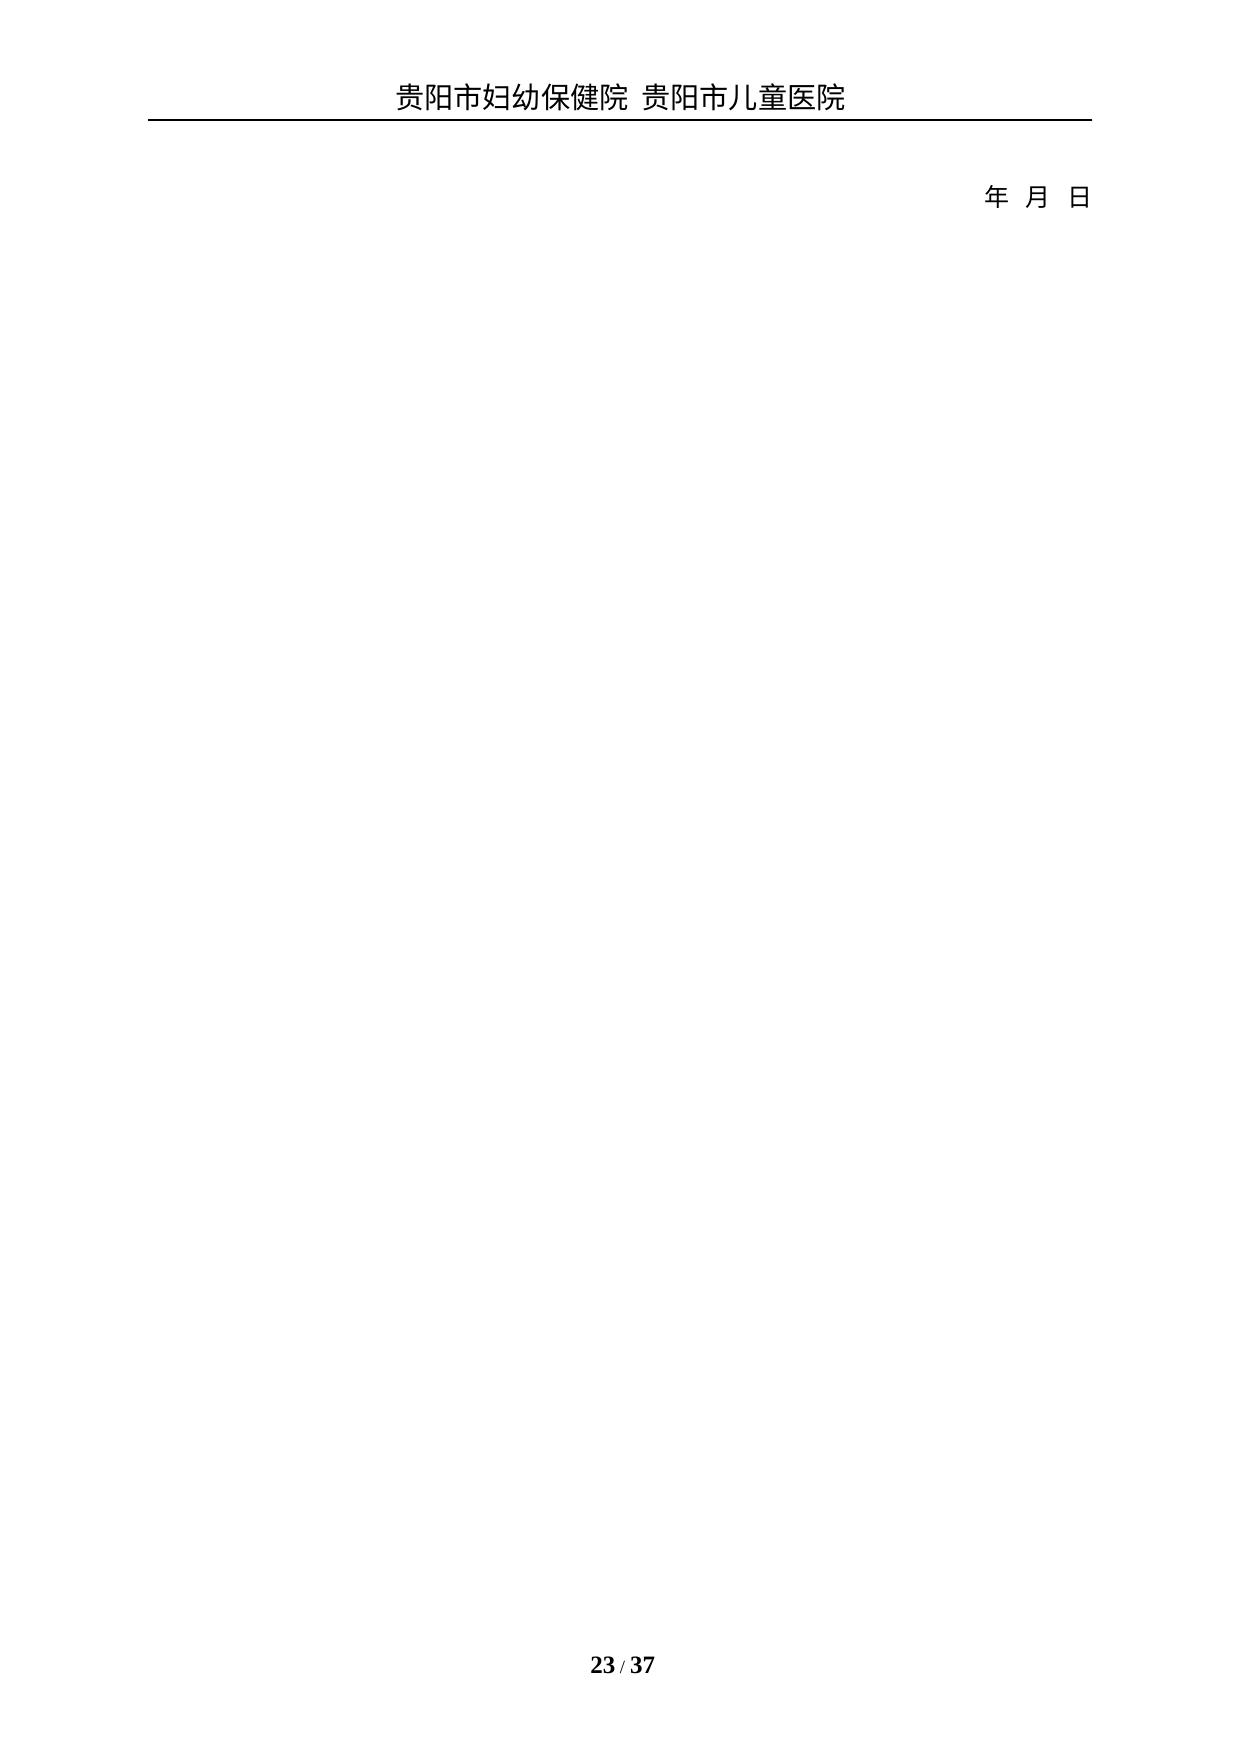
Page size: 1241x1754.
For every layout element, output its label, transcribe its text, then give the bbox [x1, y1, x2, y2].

text 年 月 日 [251, 159, 1092, 218]
